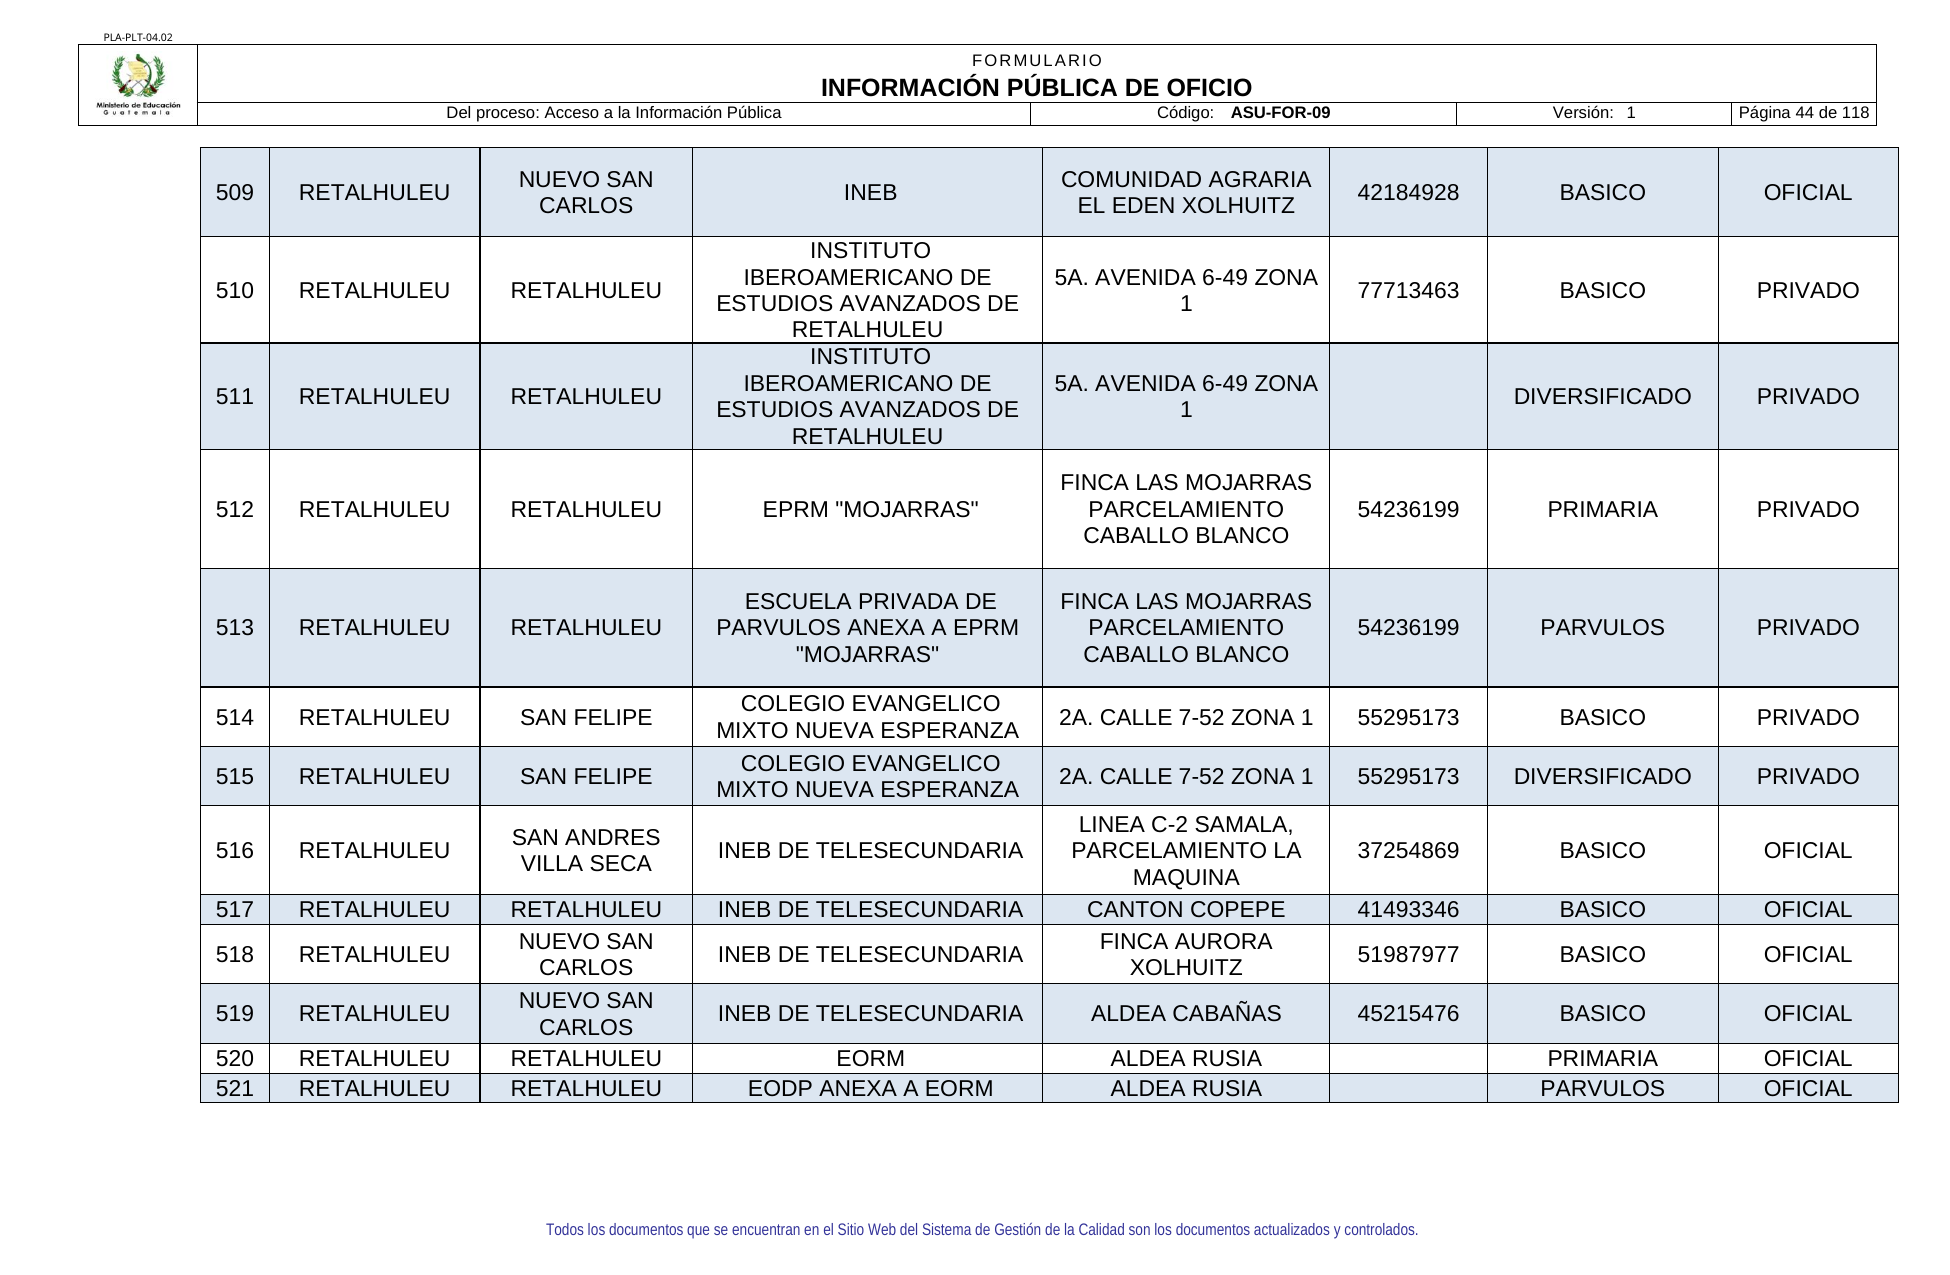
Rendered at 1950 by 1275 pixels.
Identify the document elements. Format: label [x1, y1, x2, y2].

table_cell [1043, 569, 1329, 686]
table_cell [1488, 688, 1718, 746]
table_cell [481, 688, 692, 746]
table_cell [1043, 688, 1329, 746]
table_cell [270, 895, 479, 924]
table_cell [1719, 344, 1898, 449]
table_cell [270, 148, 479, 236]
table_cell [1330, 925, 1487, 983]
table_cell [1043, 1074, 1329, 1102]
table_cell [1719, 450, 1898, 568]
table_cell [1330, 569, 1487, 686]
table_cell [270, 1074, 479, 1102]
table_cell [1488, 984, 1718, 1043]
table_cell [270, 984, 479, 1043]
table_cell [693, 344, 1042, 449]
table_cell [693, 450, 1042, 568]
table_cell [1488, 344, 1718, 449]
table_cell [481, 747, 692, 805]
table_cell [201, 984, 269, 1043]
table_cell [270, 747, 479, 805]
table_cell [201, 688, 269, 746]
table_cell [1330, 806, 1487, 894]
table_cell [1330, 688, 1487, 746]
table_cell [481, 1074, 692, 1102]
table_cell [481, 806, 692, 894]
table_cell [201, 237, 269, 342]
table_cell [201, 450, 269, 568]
picture [95, 51, 181, 117]
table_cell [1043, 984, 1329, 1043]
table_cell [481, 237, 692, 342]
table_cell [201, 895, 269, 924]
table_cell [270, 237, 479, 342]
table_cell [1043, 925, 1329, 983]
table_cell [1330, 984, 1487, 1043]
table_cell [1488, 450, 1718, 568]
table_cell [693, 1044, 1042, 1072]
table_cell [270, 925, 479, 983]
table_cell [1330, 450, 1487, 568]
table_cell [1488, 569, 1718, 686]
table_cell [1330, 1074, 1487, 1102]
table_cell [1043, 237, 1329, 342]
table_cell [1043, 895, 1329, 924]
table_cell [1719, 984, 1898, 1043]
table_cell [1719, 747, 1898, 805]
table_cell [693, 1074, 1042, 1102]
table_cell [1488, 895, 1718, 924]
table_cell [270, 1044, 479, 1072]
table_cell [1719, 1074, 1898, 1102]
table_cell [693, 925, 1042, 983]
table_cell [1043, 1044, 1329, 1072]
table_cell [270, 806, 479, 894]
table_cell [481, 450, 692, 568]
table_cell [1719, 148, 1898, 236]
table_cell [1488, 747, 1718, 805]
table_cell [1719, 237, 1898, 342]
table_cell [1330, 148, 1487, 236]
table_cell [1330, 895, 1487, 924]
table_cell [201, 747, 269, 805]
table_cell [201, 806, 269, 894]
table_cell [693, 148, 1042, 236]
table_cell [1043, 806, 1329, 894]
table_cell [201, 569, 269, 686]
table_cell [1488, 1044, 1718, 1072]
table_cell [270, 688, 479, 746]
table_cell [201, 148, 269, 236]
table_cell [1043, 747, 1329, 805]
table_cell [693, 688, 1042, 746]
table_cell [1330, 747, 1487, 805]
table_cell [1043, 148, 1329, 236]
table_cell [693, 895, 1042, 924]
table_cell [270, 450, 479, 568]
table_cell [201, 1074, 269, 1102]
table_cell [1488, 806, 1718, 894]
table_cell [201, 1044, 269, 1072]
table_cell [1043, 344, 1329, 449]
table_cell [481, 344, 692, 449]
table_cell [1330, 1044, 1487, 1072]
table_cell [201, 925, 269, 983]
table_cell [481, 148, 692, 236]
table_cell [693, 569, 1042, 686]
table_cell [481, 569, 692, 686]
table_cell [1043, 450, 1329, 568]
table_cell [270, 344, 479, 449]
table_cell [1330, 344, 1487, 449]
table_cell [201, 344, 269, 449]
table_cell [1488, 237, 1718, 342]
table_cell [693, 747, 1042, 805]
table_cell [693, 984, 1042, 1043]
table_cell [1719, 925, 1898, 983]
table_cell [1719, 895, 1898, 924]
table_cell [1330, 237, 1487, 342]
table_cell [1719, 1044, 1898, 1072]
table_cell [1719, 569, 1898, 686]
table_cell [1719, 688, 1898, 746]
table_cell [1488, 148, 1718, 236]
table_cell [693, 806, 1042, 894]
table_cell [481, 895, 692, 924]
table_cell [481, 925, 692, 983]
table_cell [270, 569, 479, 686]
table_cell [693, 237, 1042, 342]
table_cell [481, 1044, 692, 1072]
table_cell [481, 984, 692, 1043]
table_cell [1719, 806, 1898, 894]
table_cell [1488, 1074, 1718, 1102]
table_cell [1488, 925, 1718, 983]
